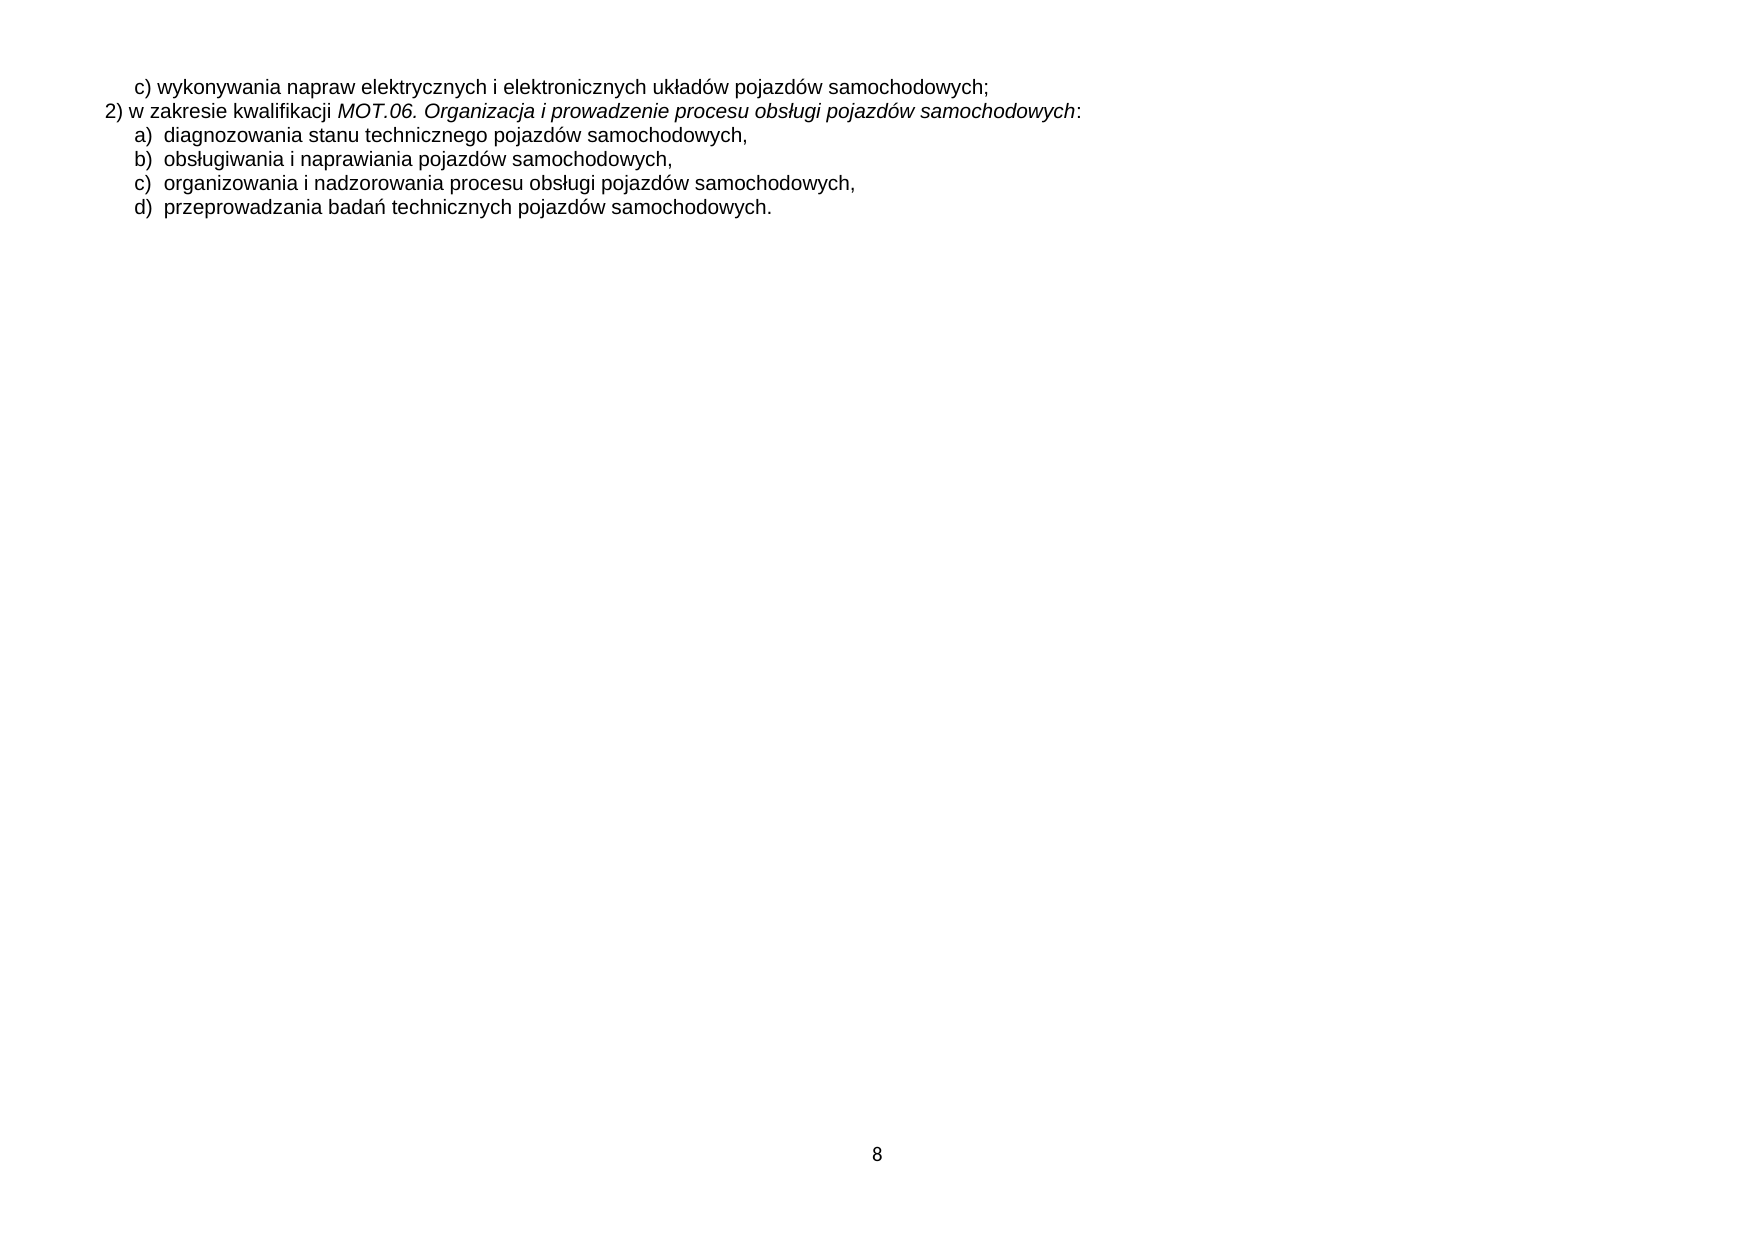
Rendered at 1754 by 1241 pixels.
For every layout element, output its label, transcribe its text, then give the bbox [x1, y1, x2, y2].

text d) przeprowadzania badań technicznych pojazdów samochodowych. [134, 195, 1679, 219]
text c) organizowania i nadzorowania procesu obsługi pojazdów samochodowych, [134, 171, 1679, 195]
text a) diagnozowania stanu technicznego pojazdów samochodowych, [134, 123, 1679, 147]
text b) obsługiwania i naprawiania pojazdów samochodowych, [134, 147, 1679, 171]
text 2) w zakresie kwalifikacji MOT.06. Organizacja i prowadzenie procesu obsługi pojazdów samochodowych: [104, 99, 1679, 123]
text c) wykonywania napraw elektrycznych i elektronicznych układów pojazdów samochodowych; [134, 75, 1679, 99]
